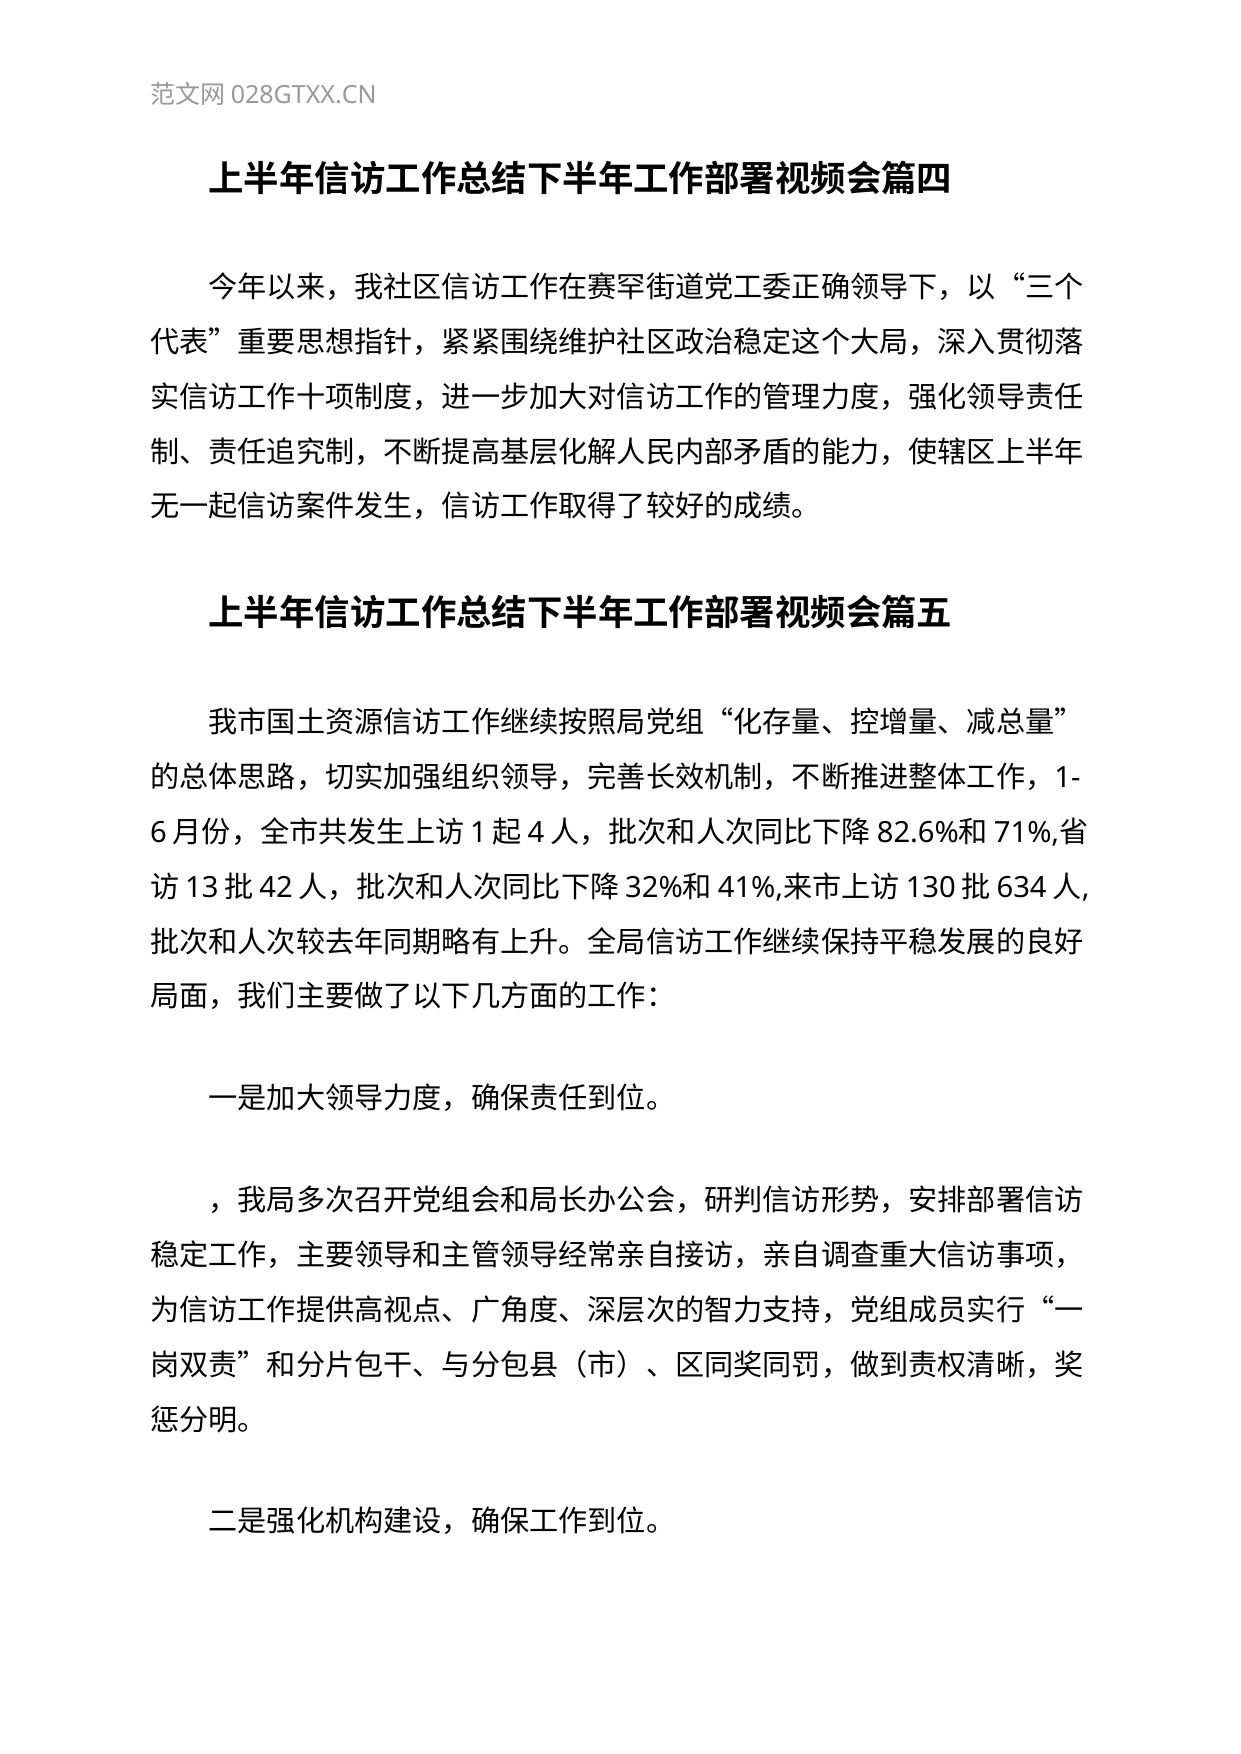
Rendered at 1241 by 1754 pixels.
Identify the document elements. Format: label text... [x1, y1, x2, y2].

text ，我局多次召开党组会和局长办公会，研判信访形势，安排部署信访稳定工作，主要领导和主管领导经常亲自接访，亲自调查重大信访事项，为信访工作提供高视点、广角度、深层次的智力支持，党组成员实行“一岗双责”和分片包干、与分包县（市）、区同奖同罚，做到责权清晰，奖惩分明。 [150, 1177, 1090, 1438]
text 一是加大领导力度，确保责任到位。 [150, 1075, 1090, 1117]
text 今年以来，我社区信访工作在赛罕街道党工委正确领导下，以“三个代表”重要思想指针，紧紧围绕维护社区政治稳定这个大局，深入贯彻落实信访工作十项制度，进一步加大对信访工作的管理力度，强化领导责任制、责任追究制，不断提高基层化解人民内部矛盾的能力，使辖区上半年无一起信访案件发生，信访工作取得了较好的成绩。 [150, 263, 1090, 525]
text 二是强化机构建设，确保工作到位。 [150, 1498, 1090, 1540]
text 我市国土资源信访工作继续按照局党组“化存量、控增量、减总量”的总体思路，切实加强组织领导，完善长效机制，不断推进整体工作，1-6月份，全市共发生上访1起4人，批次和人次同比下降82.6%和71%,省访13批42人，批次和人次同比下降32%和41%,来市上访130批634人,批次和人次较去年同期略有上升。全局信访工作继续保持平稳发展的良好局面，我们主要做了以下几方面的工作： [150, 698, 1090, 1015]
text 上半年信访工作总结下半年工作部署视频会篇四 [150, 150, 1090, 201]
text 上半年信访工作总结下半年工作部署视频会篇五 [150, 585, 1090, 636]
